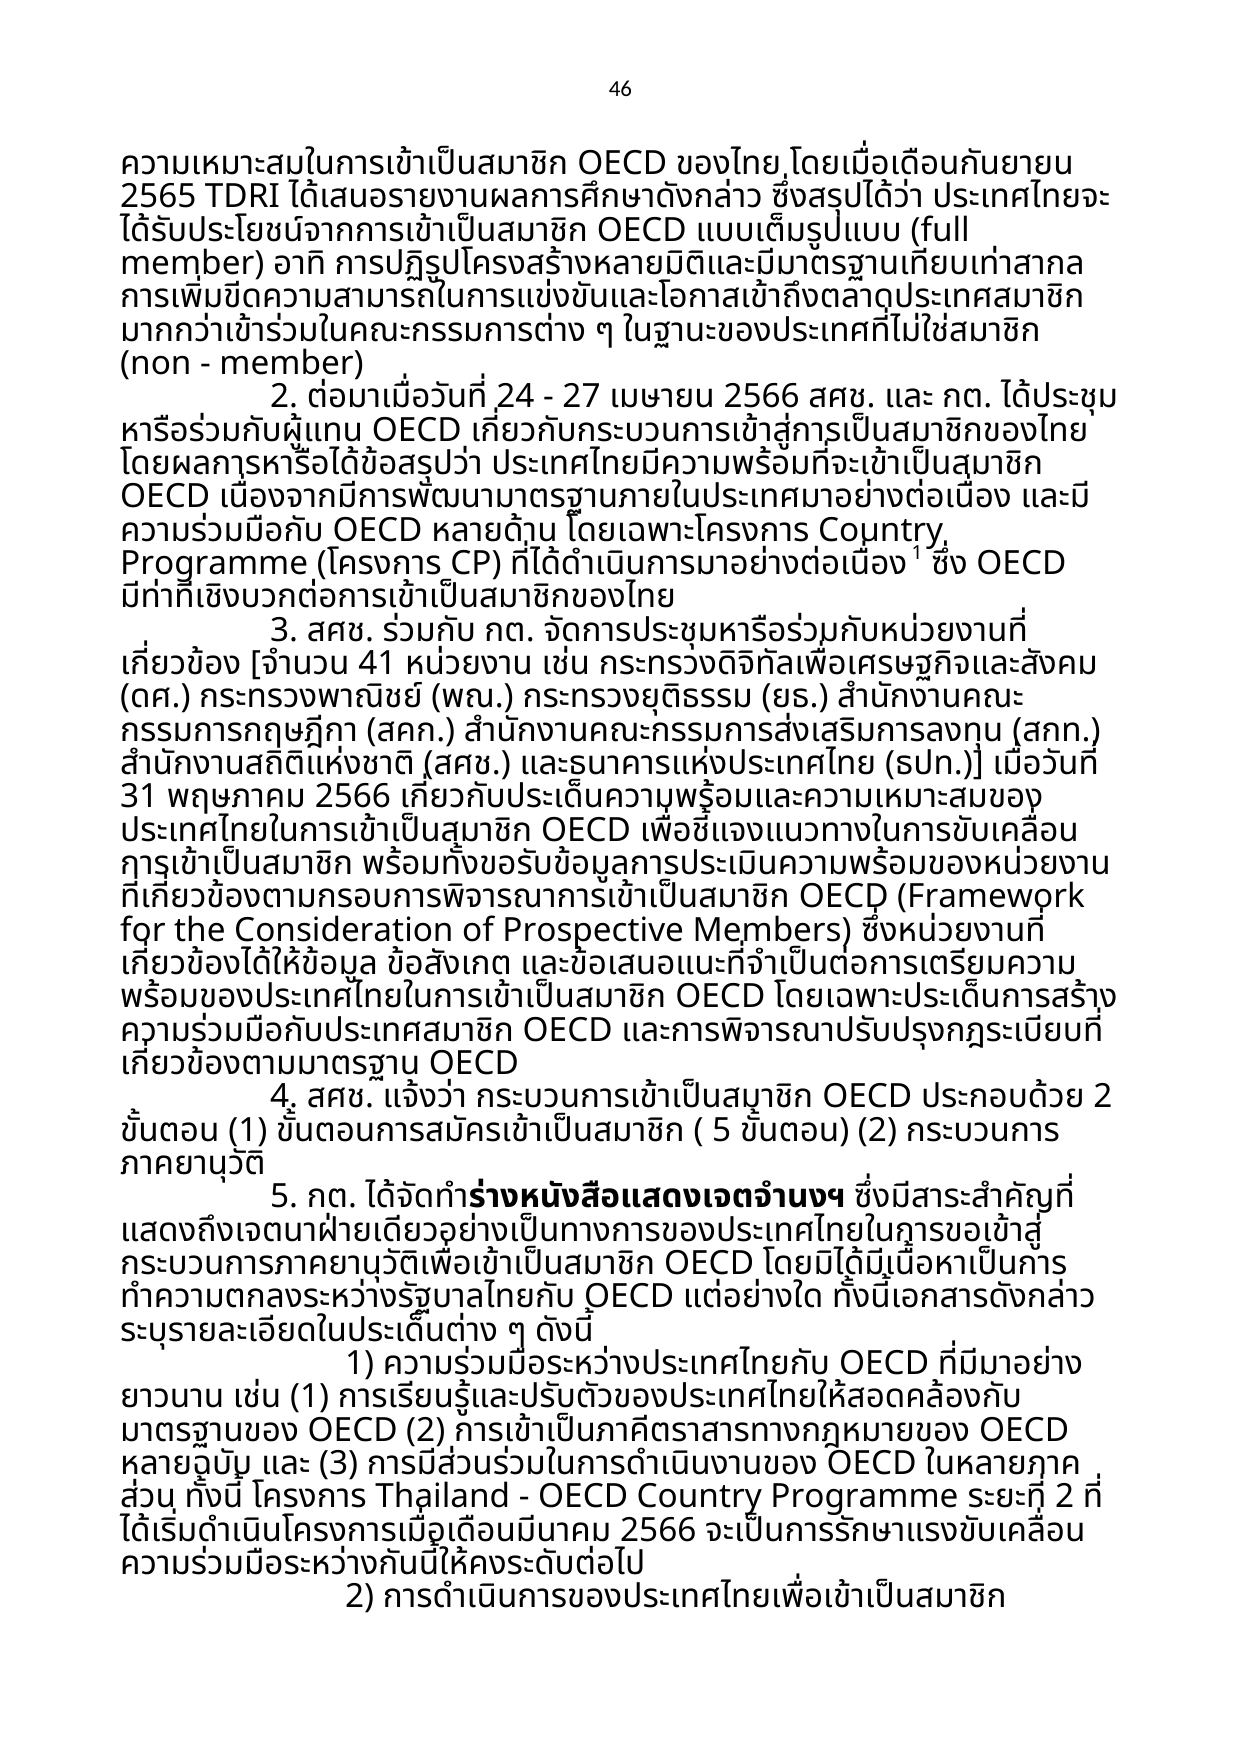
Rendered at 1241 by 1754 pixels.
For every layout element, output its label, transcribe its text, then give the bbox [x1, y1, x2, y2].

text 2) การดำเนินการของประเทศไทยเพื่อเข้าเป็นสมาชิก [120, 1581, 1120, 1614]
text 5. กต. ได้จัดทำร่างหนังสือแสดงเจตจำนงฯ ซึ่งมีสาระสำคัญที่แสดงถึงเจตนาฝ่ายเดียวอย่างเป็นทางการของประเทศไทยในการขอเข้าสู่กระบวนการภาคยานุวัติเพื่อเข้าเป็นสมาชิก OECD โดยมิได้มีเนื้อหาเป็นการทำความตกลงระหว่างรัฐบาลไทยกับ OECD แต่อย่างใด ทั้งนี้เอกสารดังกล่าวระบุรายละเอียดในประเด็นต่าง ๆ ดังนี้ [120, 1181, 1120, 1348]
text 2. ต่อมาเมื่อวันที่ 24 - 27 เมษายน 2566 สศช. และ กต. ได้ประชุมหารือร่วมกับผู้แทน OECD เกี่ยวกับกระบวนการเข้าสู่การเป็นสมาชิกของไทย โดยผลการหารือได้ข้อสรุปว่า ประเทศไทยมีความพร้อมที่จะเข้าเป็นสมาชิก OECD เนื่องจากมีการพัฒนามาตรฐานภายในประเทศมาอย่างต่อเนื่อง และมีความร่วมมือกับ OECD หลายด้าน โดยเฉพาะโครงการ Country Programme (โครงการ CP) ที่ได้ดำเนินการมาอย่างต่อเนื่อง1 ซึ่ง OECD มีท่าทีเชิงบวกต่อการเข้าเป็นสมาชิกของไทย [120, 381, 1120, 614]
text 4. สศช. แจ้งว่า กระบวนการเข้าเป็นสมาชิก OECD ประกอบด้วย 2 ขั้นตอน (1) ขั้นตอนการสมัครเข้าเป็นสมาชิก ( 5 ขั้นตอน) (2) กระบวนการภาคยานุวัติ [120, 1081, 1120, 1181]
text 1) ความร่วมมือระหว่างประเทศไทยกับ OECD ที่มีมาอย่างยาวนาน เช่น (1) การเรียนรู้และปรับตัวของประเทศไทยให้สอดคล้องกับมาตรฐานของ OECD (2) การเข้าเป็นภาคีตราสารทางกฎหมายของ OECD หลายฉบับ และ (3) การมีส่วนร่วมในการดำเนินงานของ OECD ในหลายภาคส่วน ทั้งนี้ โครงการ Thailand - OECD Country Programme ระยะที่ 2 ที่ได้เริ่มดำเนินโครงการเมื่อเดือนมีนาคม 2566 จะเป็นการรักษาแรงขับเคลื่อนความร่วมมือระหว่างกันนี้ให้คงระดับต่อไป [120, 1348, 1120, 1581]
text 3. สศช. ร่วมกับ กต. จัดการประชุมหารือร่วมกับหน่วยงานที่เกี่ยวข้อง [จำนวน 41 หน่วยงาน เช่น กระทรวงดิจิทัลเพื่อเศรษฐกิจและสังคม (ดศ.) กระทรวงพาณิชย์ (พณ.) กระทรวงยุติธรรม (ยธ.) สำนักงานคณะกรรมการกฤษฎีกา (สคก.) สำนักงานคณะกรรมการส่งเสริมการลงทุน (สกท.) สำนักงานสถิติแห่งชาติ (สศช.) และธนาคารแห่งประเทศไทย (ธปท.)] เมื่อวันที่ 31 พฤษภาคม 2566 เกี่ยวกับประเด็นความพร้อมและความเหมาะสมของประเทศไทยในการเข้าเป็นสมาชิก OECD เพื่อชี้แจงแนวทางในการขับเคลื่อนการเข้าเป็นสมาชิก พร้อมทั้งขอรับข้อมูลการประเมินความพร้อมของหน่วยงานที่เกี่ยวข้องตามกรอบการพิจารณาการเข้าเป็นสมาชิก OECD (Framework for the Consideration of Prospective Members) ซึ่งหน่วยงานที่เกี่ยวข้องได้ให้ข้อมูล ข้อสังเกต และข้อเสนอแนะที่จำเป็นต่อการเตรียมความพร้อมของประเทศไทยในการเข้าเป็นสมาชิก OECD โดยเฉพาะประเด็นการสร้างความร่วมมือกับประเทศสมาชิก OECD และการพิจารณาปรับปรุงกฎระเบียบที่เกี่ยวข้องตามมาตรฐาน OECD [120, 614, 1120, 1081]
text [120, 148, 1120, 381]
